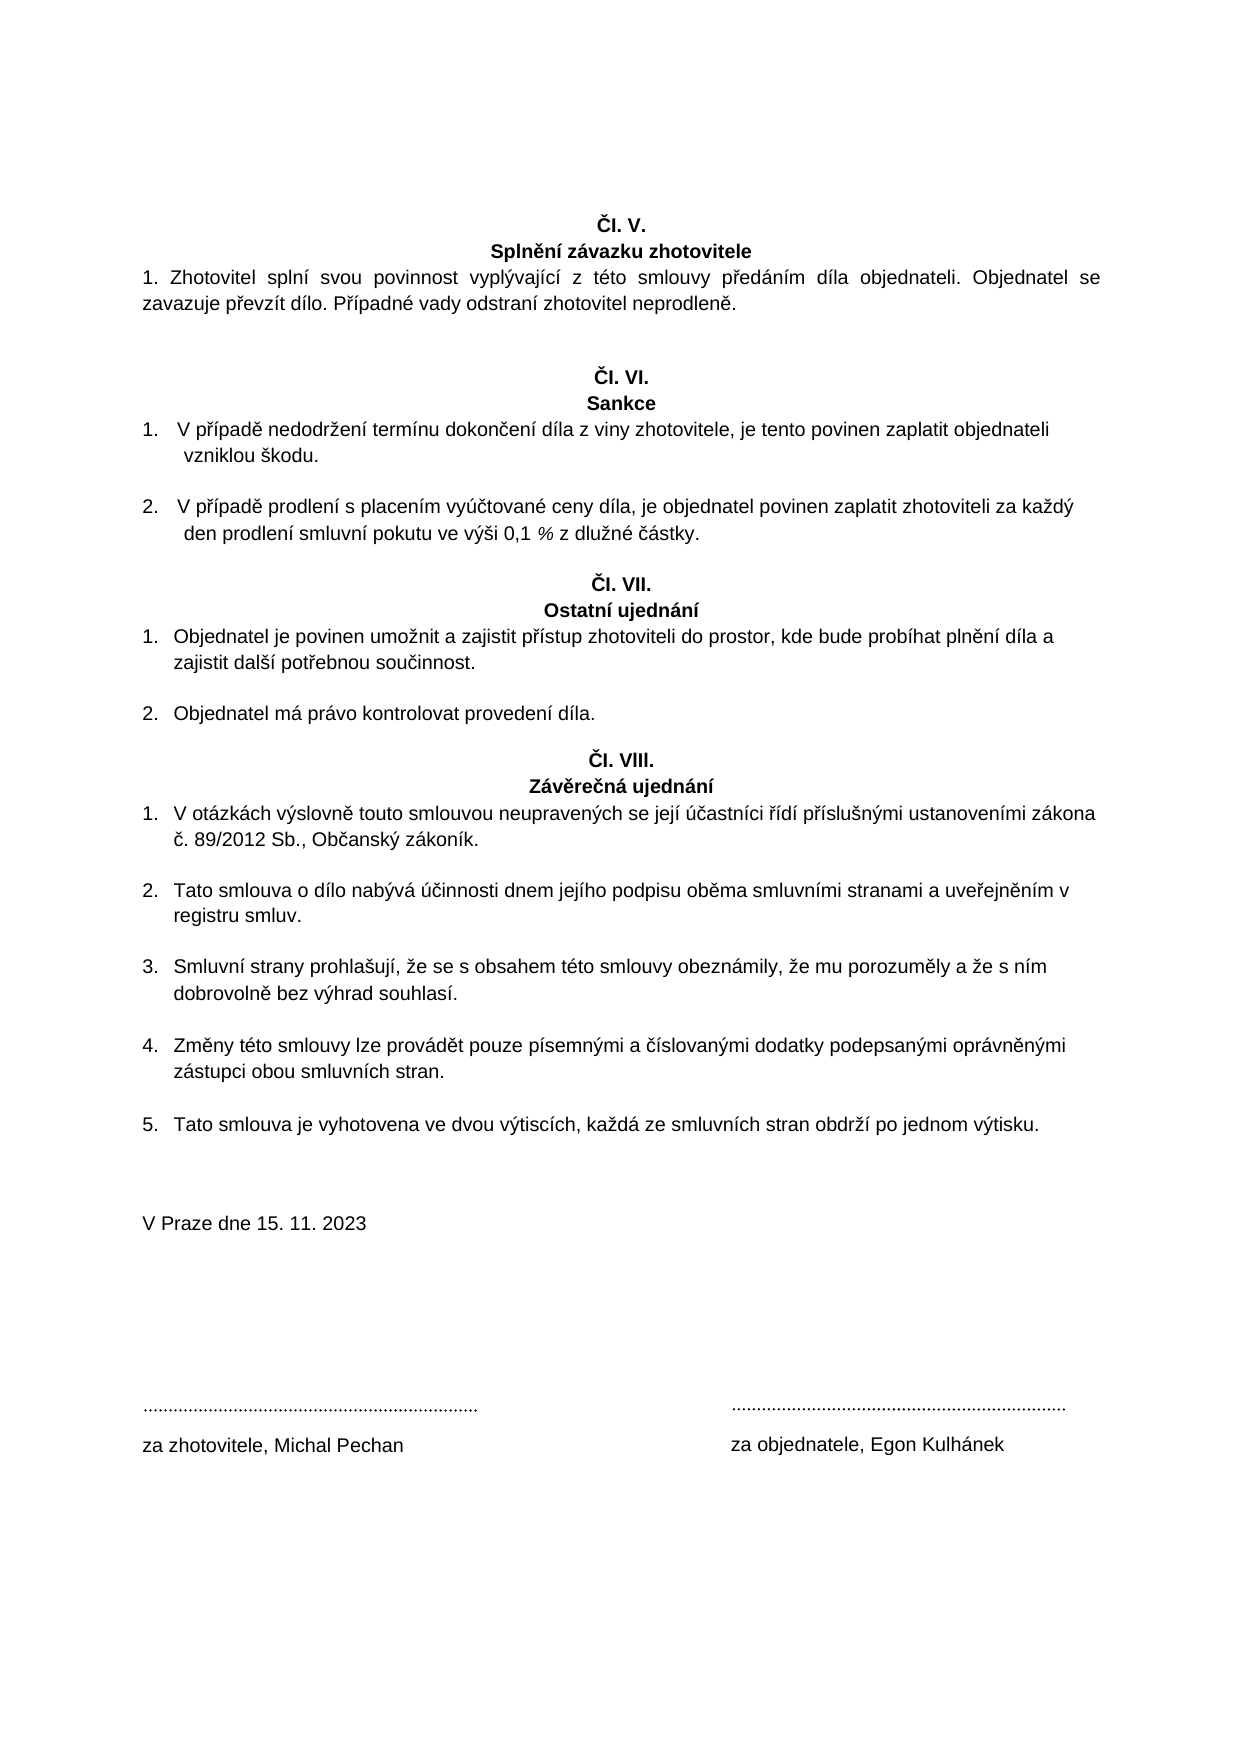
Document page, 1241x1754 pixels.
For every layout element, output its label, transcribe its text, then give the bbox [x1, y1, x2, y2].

text V Praze dne 15. 11. 2023 [142, 1213, 367, 1235]
subtitle ČI. VlIl. [142, 747, 1101, 773]
list Objednatel má právo kontrolovat provedení díla. [142, 703, 1103, 725]
text za zhotovitele, Michal Pechan [142, 1435, 404, 1457]
subtitle ČI. V. [142, 212, 1101, 238]
list Tato smlouva o dílo nabývá účinnosti dnem jejího podpisu oběma smluvními stranami a uveřejněním v registru smluv. [142, 877, 1103, 928]
list Smluvní strany prohlašují, že se s obsahem této smlouvy obeznámily, že mu porozuměly a že s ním dobrovolně bez výhrad souhlasí. [142, 951, 1103, 1005]
list V případě nedodržení termínu dokončení díla z viny zhotovitele, je tento povinen zaplatit objednateli vzniklou škodu. [142, 416, 1103, 468]
subtitle Splnění závazku zhotovitele [142, 238, 1101, 264]
list Objednatel je povinen umožnit a zajistit přístup zhotoviteli do prostor, kde bude probíhat plnění díla a zajistit další potřebnou součinnost. [142, 623, 1103, 675]
subtitle ČI. VI. [142, 364, 1101, 390]
subtitle Závěrečná ujednání [142, 773, 1101, 799]
text za objednatele, Egon Kulhánek [731, 1434, 1005, 1456]
subtitle ČI. VII. [142, 571, 1101, 597]
subtitle Sankce [142, 390, 1101, 416]
list Změny této smlouvy lze provádět pouze písemnými a číslovanými dodatky podepsanými oprávněnými zástupci obou smluvních stran. [142, 1030, 1103, 1084]
list V otázkách výslovně touto smlouvou neupravených se její účastníci řídí příslušnými ustanoveními zákona č. 89/2012 Sb., Občanský zákoník. [142, 799, 1103, 851]
list V případě prodlení s placením vyúčtované ceny díla, je objednatel povinen zaplatit zhotoviteli za každý den prodlení smluvní pokutu ve výši 0,1 % z dlužné částky. [142, 492, 1103, 545]
subtitle Ostatní ujednání [142, 597, 1101, 623]
text 1. Zhotovitel splní svou povinnost vyplývající z této smlouvy předáním díla objednateli. Objednatel se zavazuje převzít dílo. Případné vady odstraní zhotovitel neprodleně. [142, 264, 1103, 316]
list Tato smlouva je vyhotovena ve dvou výtiscích, každá ze smluvních stran obdrží po jednom výtisku. [142, 1113, 1103, 1135]
